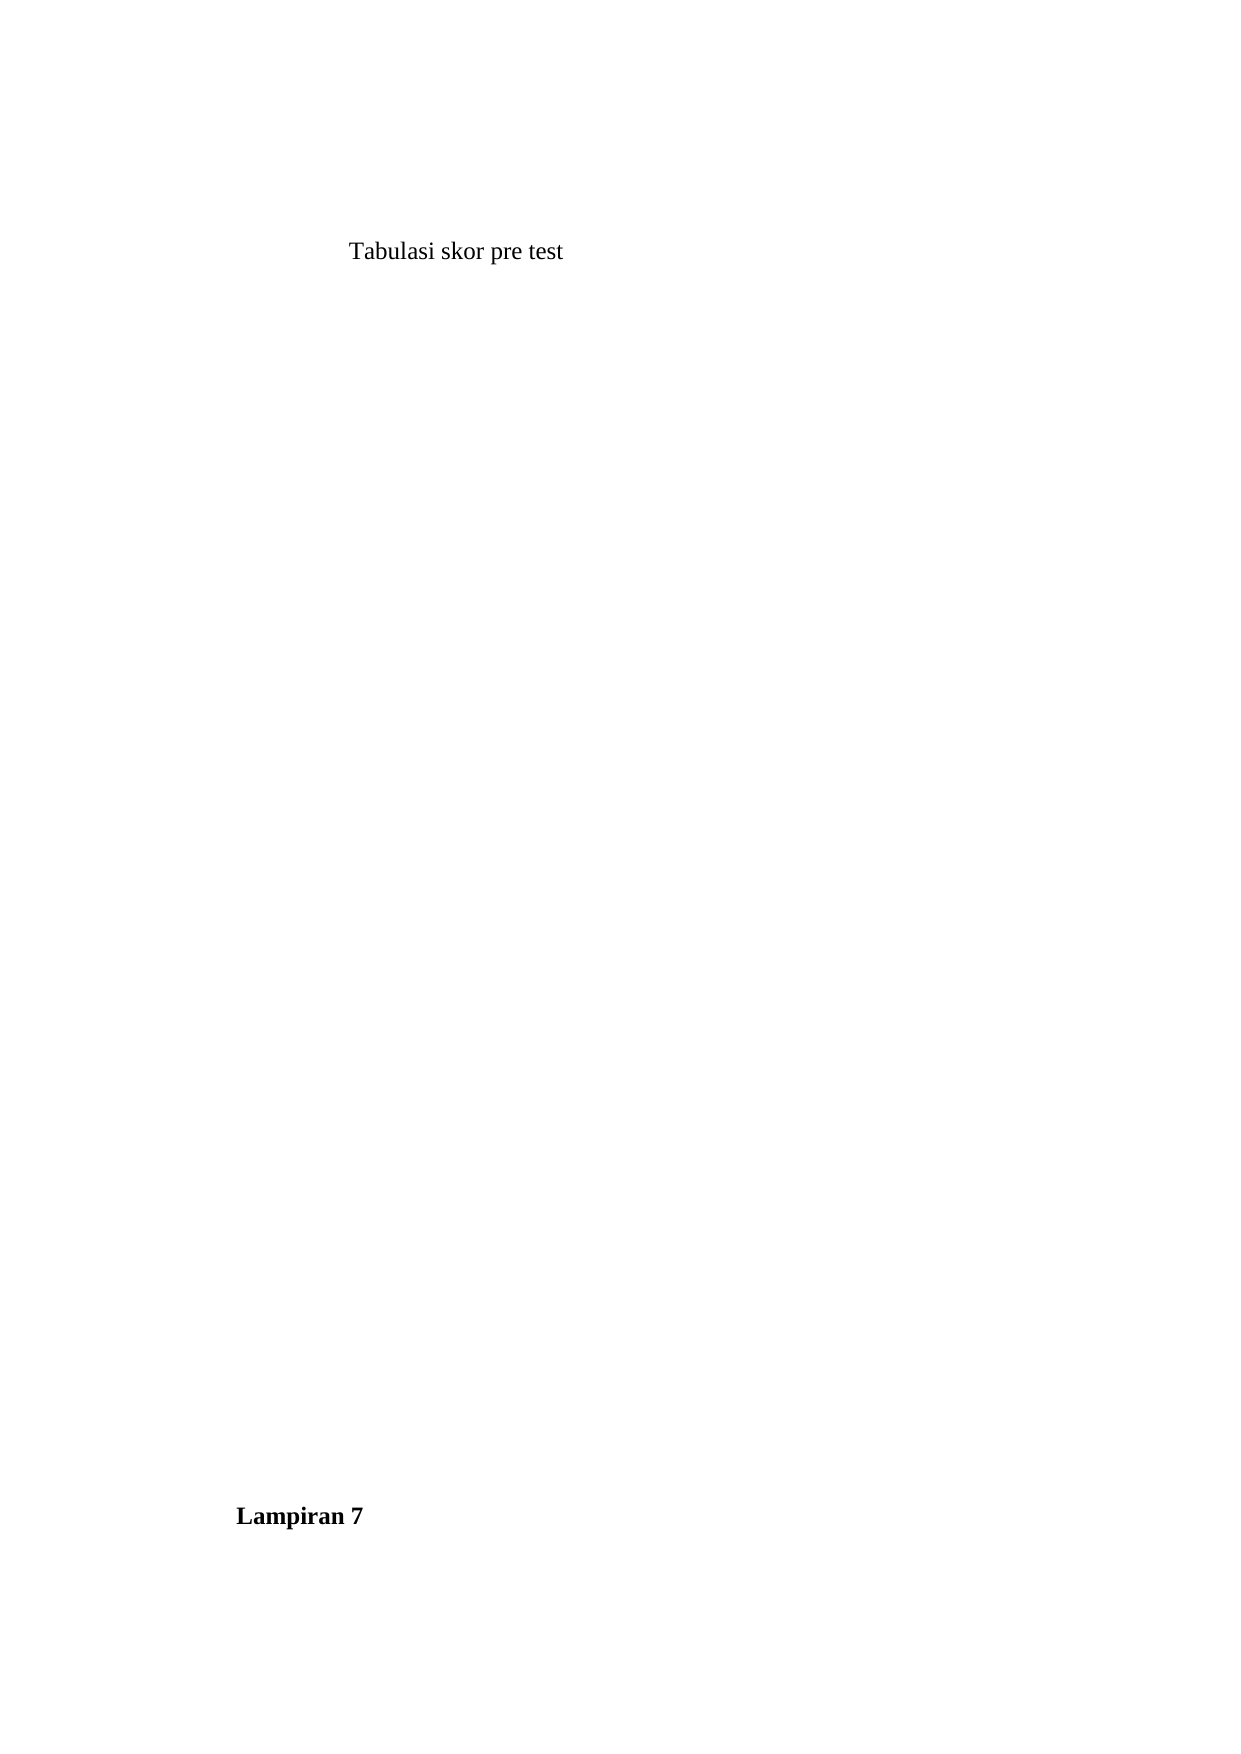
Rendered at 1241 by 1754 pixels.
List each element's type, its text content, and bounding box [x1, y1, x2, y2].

list Tabulasi skor pre test [349, 236, 1063, 265]
text Lampiran 7 [236, 1501, 1063, 1530]
